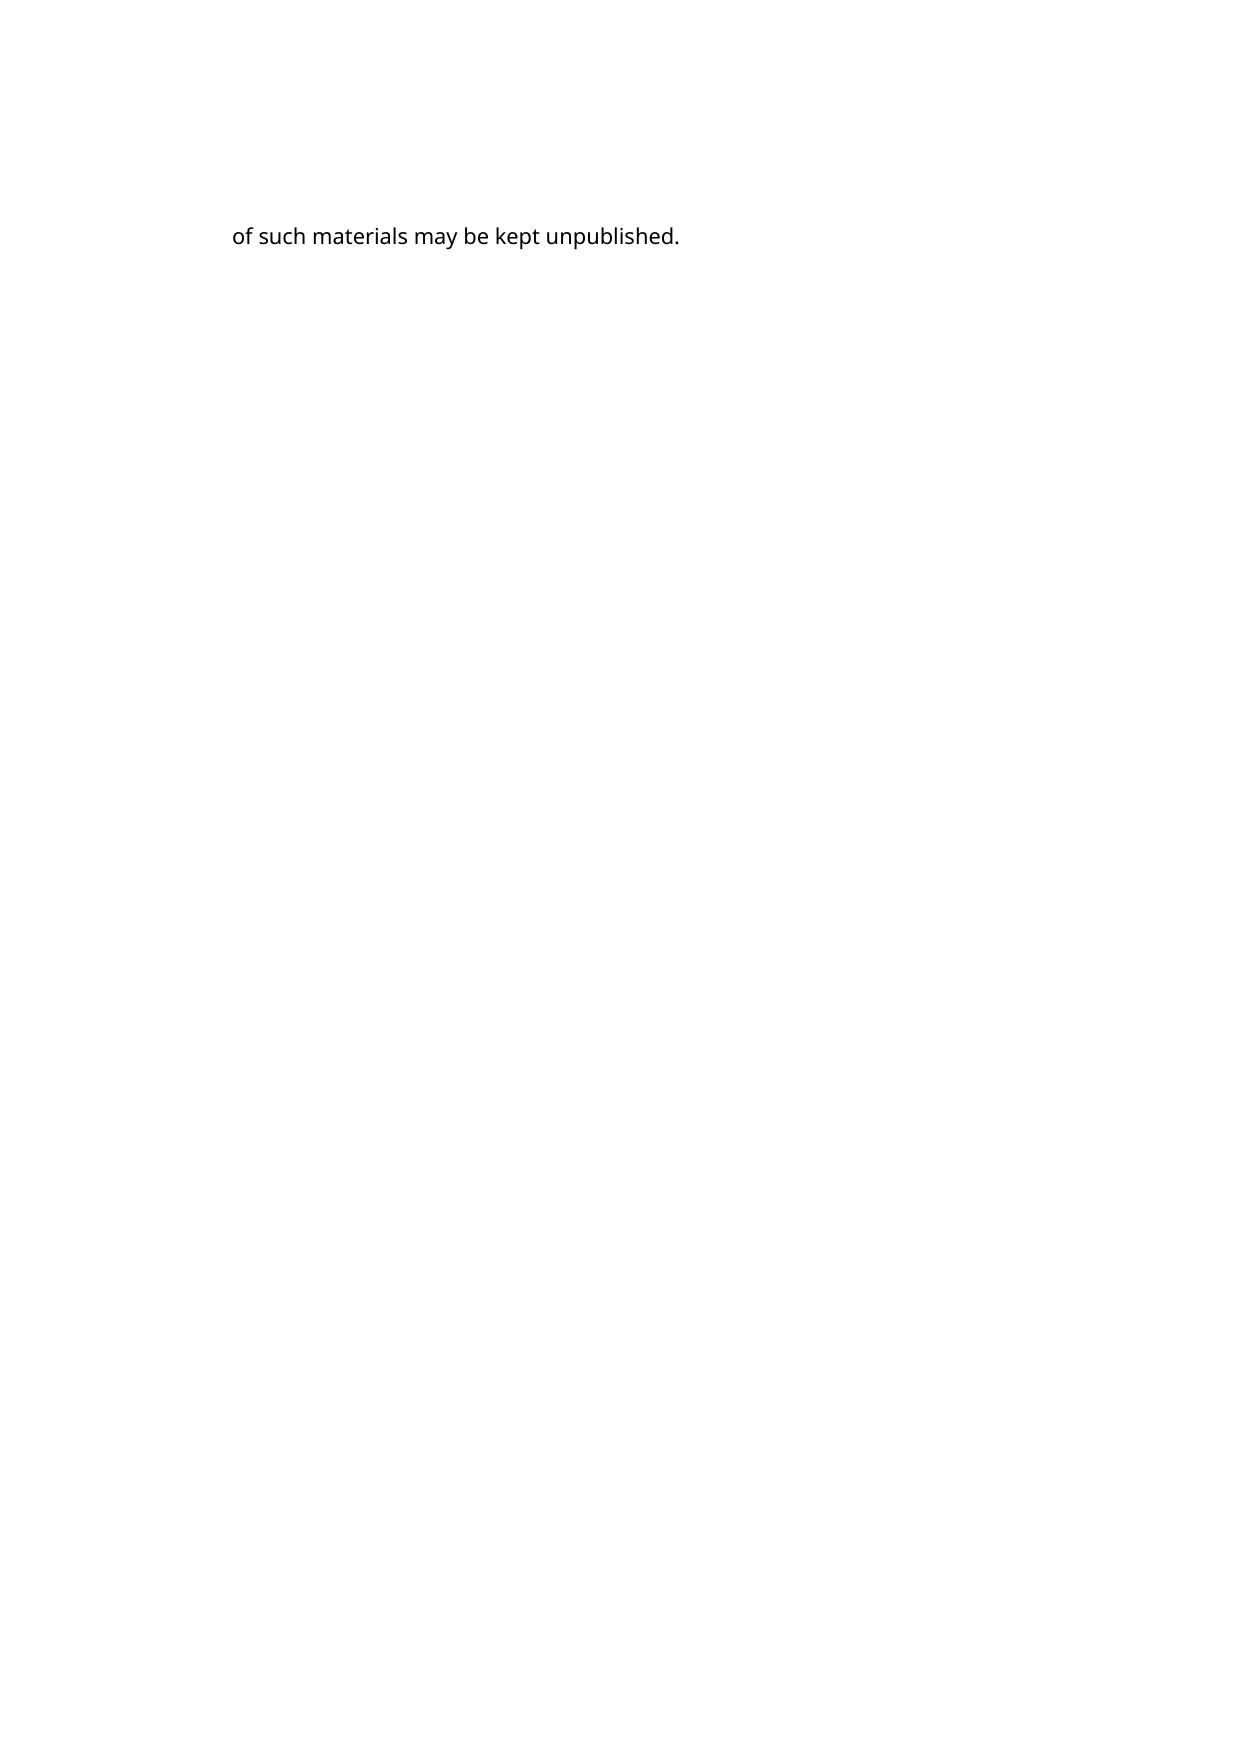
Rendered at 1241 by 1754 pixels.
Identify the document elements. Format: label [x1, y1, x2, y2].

text [199, 217, 1063, 254]
